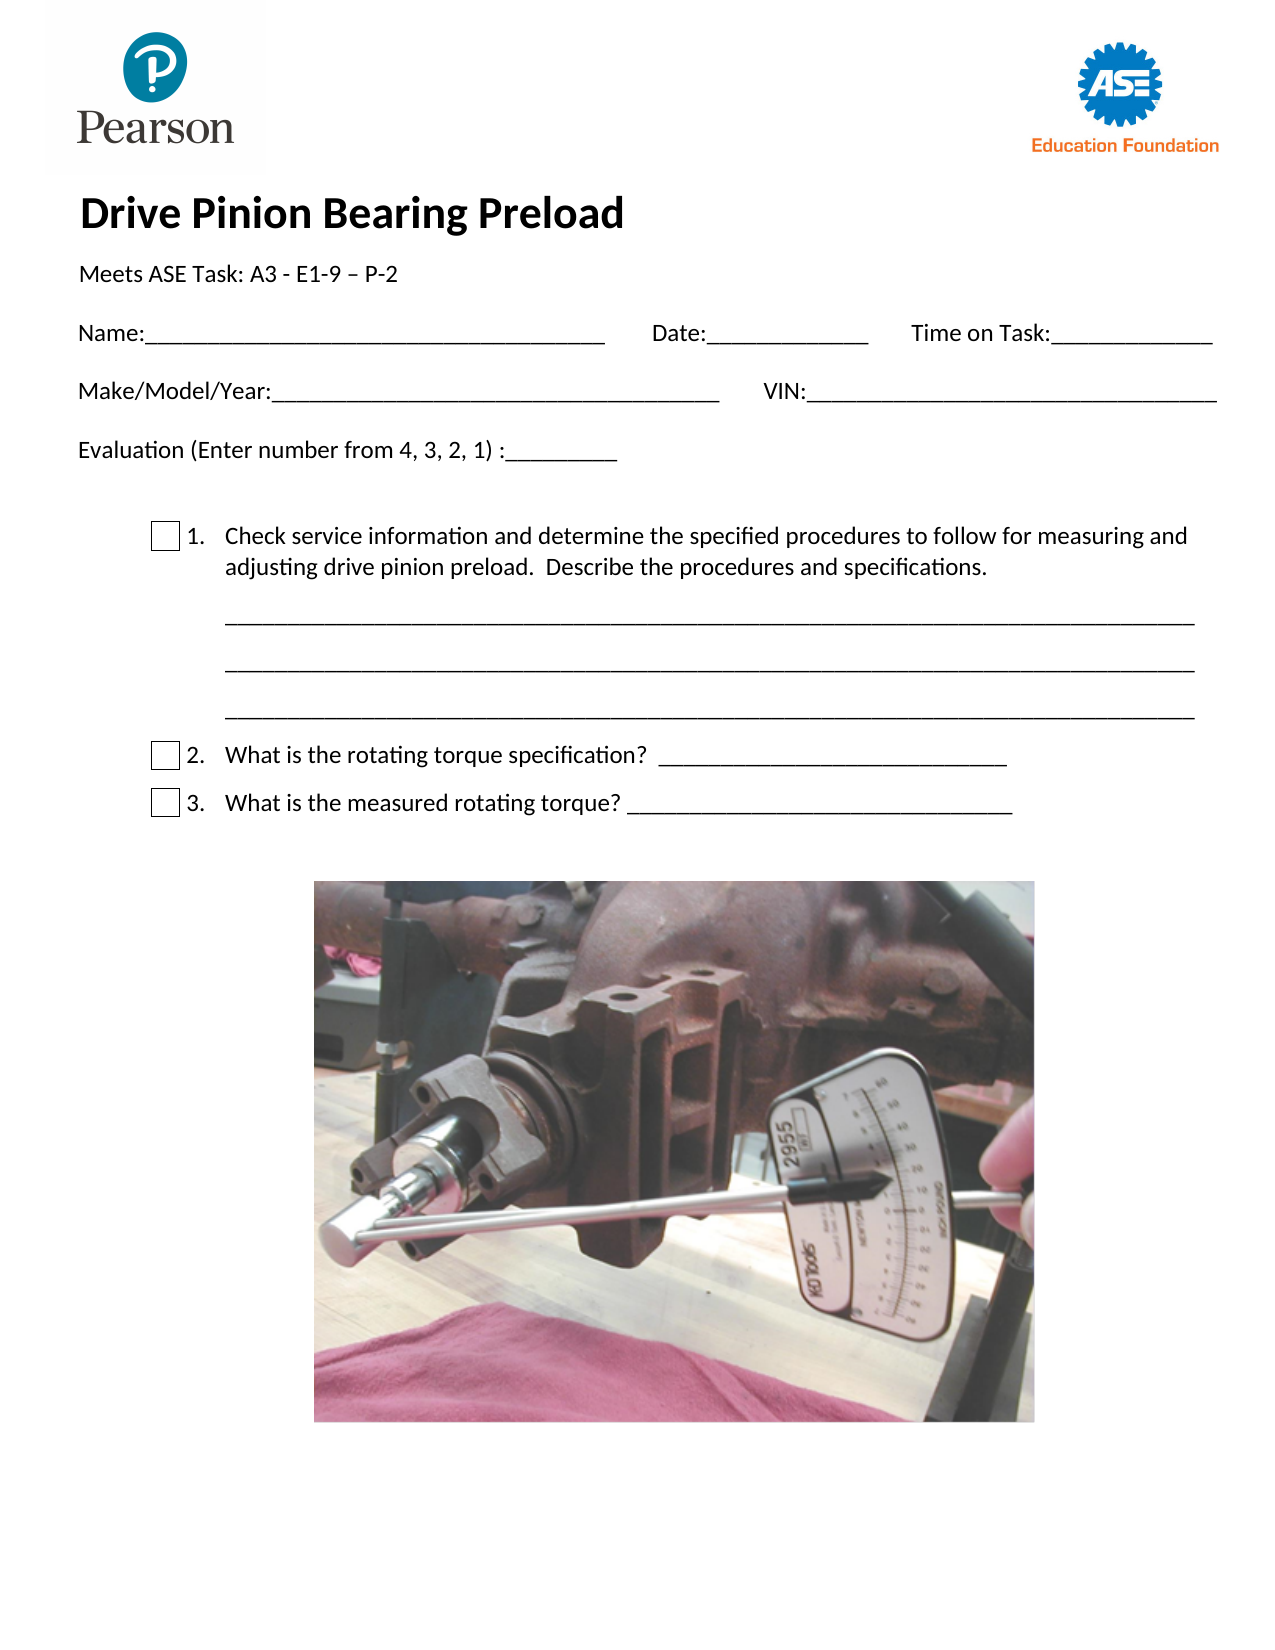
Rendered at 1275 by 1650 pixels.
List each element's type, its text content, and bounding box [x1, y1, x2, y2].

picture [45, 0, 266, 175]
picture [975, 24, 1275, 175]
text 2. What is the rotating torque specification? ____________________________ [150, 740, 1200, 770]
text 1. Check service information and determine the specified procedures to follow for measuring and adjusting drive pinion preload. Describe the procedures and specifications. [150, 520, 1200, 581]
text ______________________________________________________________________________ [150, 692, 1200, 723]
text ______________________________________________________________________________ [150, 598, 1200, 629]
picture [314, 881, 1036, 1424]
text 3. What is the measured rotating torque? _______________________________ [150, 787, 1200, 817]
text ______________________________________________________________________________ [150, 645, 1200, 676]
